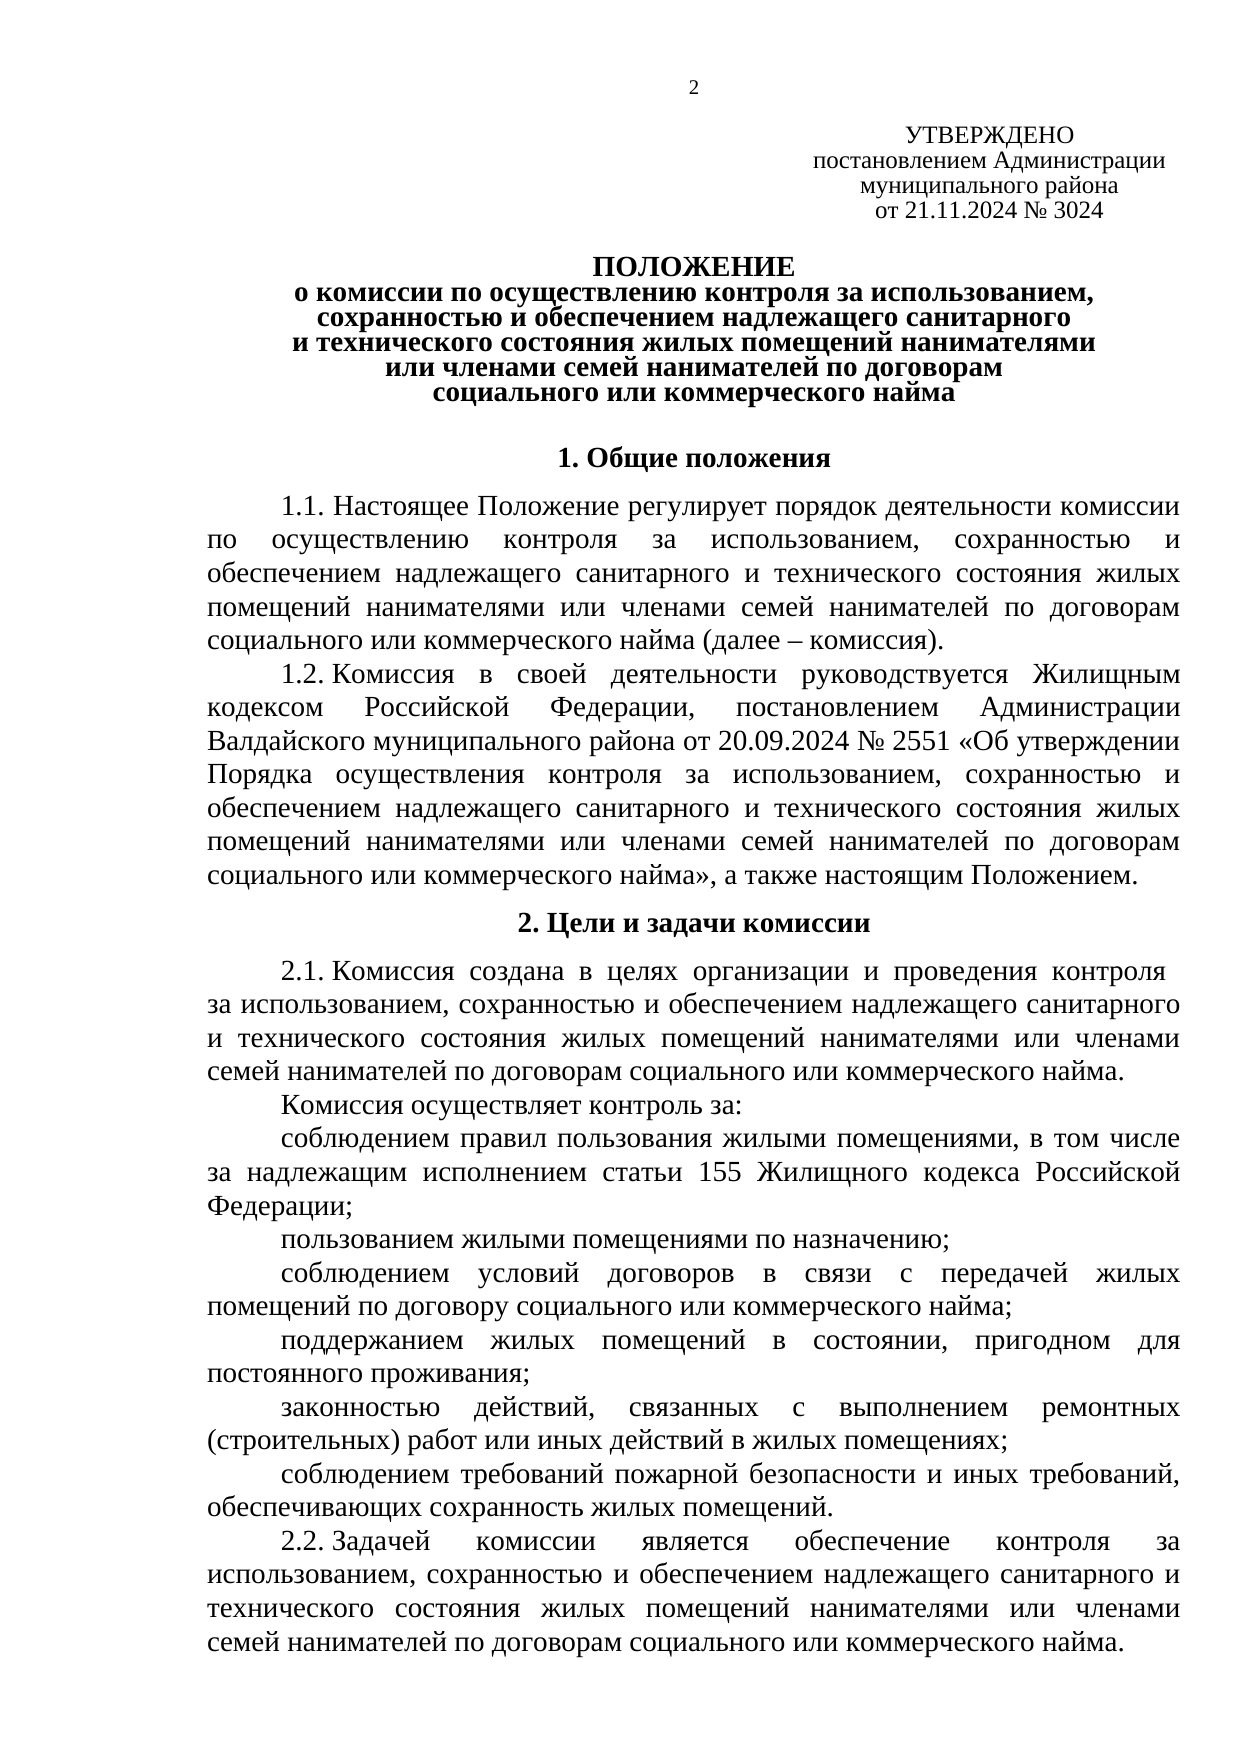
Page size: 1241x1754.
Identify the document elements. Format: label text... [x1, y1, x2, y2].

text 2.1. Комиссия создана в целях организации и проведения контроля за использованием, сохранностью и обеспечением надлежащего санитарного и технического состояния жилых помещений нанимателями или членами семей нанимателей по договорам социального или коммерческого найма. [207, 953, 1181, 1087]
text соблюдением правил пользования жилыми помещениями, в том числе за надлежащим исполнением статьи 155 Жилищного кодекса Российской Федерации; [207, 1121, 1181, 1221]
text социального или коммерческого найма [207, 382, 1181, 407]
text 2.2. Задачей комиссии является обеспечение контроля за использованием, сохранностью и обеспечением надлежащего санитарного и технического состояния жилых помещений нанимателями или членами семей нанимателей по договорам социального или коммерческого найма. [207, 1523, 1181, 1657]
text 1. Общие положения [207, 440, 1181, 474]
text пользованием жилыми помещениями по назначению; [207, 1221, 1181, 1255]
text Комиссия осуществляет контроль за: [207, 1087, 1181, 1121]
text УТВЕРЖДЕНО [797, 123, 1181, 148]
text соблюдением условий договоров в связи с передачей жилых помещений по договору социального или коммерческого найма; [207, 1255, 1181, 1322]
text постановлением Администрации [797, 148, 1181, 173]
text или членами семей нанимателей по договорам [207, 357, 1181, 382]
text 2. Цели и задачи комиссии [207, 905, 1181, 938]
text муниципального района [797, 173, 1181, 198]
text ПОЛОЖЕНИЕ [207, 257, 1181, 282]
text 1.2. Комиссия в своей деятельности руководствуется Жилищным кодексом Российской Федерации, постановлением Администрации Валдайского муниципального района от 20.09.2024 № 2551 «Об утверждении Порядка осуществления контроля за использованием, сохранностью и обеспечением надлежащего санитарного и технического состояния жилых помещений нанимателями или членами семей нанимателей по договорам социального или коммерческого найма», а также настоящим Положением. [207, 656, 1181, 891]
text законностью действий, связанных с выполнением ремонтных (строительных) работ или иных действий в жилых помещениях; [207, 1389, 1181, 1456]
text 1.1. Настоящее Положение регулирует порядок деятельности комиссии по осуществлению контроля за использованием, сохранностью и обеспечением надлежащего санитарного и технического состояния жилых помещений нанимателями или членами семей нанимателей по договорам социального или коммерческого найма (далее – комиссия). [207, 488, 1181, 656]
text от 21.11.2024 № 3024 [797, 198, 1181, 223]
text и технического состояния жилых помещений нанимателями [207, 332, 1181, 357]
text поддержанием жилых помещений в состоянии, пригодном для постоянного проживания; [207, 1322, 1181, 1389]
text соблюдением требований пожарной безопасности и иных требований, обеспечивающих сохранность жилых помещений. [207, 1456, 1181, 1523]
text о комиссии по осуществлению контроля за использованием, сохранностью и обеспечением надлежащего санитарного [207, 282, 1181, 332]
